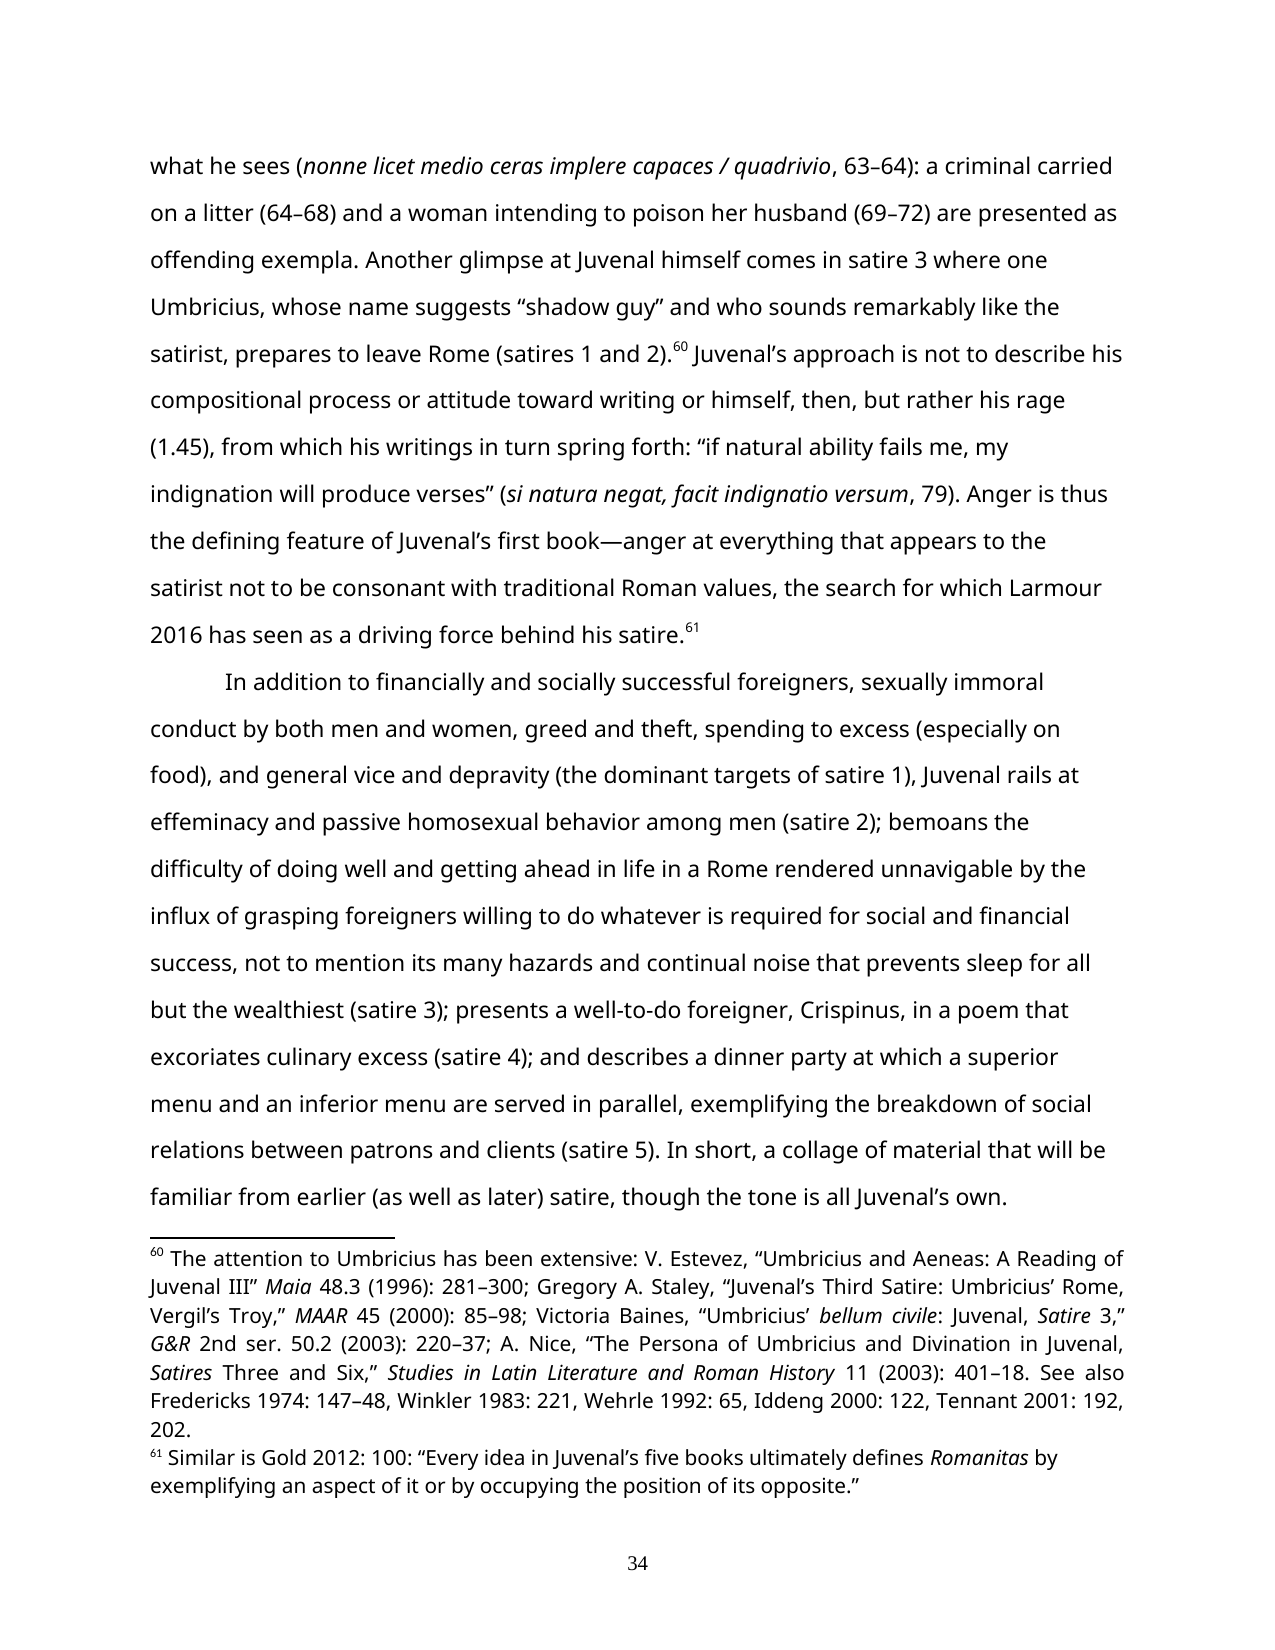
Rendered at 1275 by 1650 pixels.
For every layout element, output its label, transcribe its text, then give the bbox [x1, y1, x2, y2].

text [150, 150, 1125, 650]
text In addition to financially and socially successful foreigners, sexually immoral conduct by both men and women, greed and theft, spending to excess (especially on food), and general vice and depravity (the dominant targets of satire 1), Juvenal rails at effeminacy and passive homosexual behavior among men (satire 2); bemoans the difficulty of doing well and getting ahead in life in a Rome rendered unnavigable by the influx of grasping foreigners willing to do whatever is required for social and financial success, not to mention its many hazards and continual noise that prevents sleep for all but the wealthiest (satire 3); presents a well-to-do foreigner, Crispinus, in a poem that excoriates culinary excess (satire 4); and describes a dinner party at which a superior menu and an inferior menu are served in parallel, exemplifying the breakdown of social relations between patrons and clients (satire 5). In short, a collage of material that will be familiar from earlier (as well as later) satire, though the tone is all Juvenal’s own. [150, 666, 1125, 1212]
